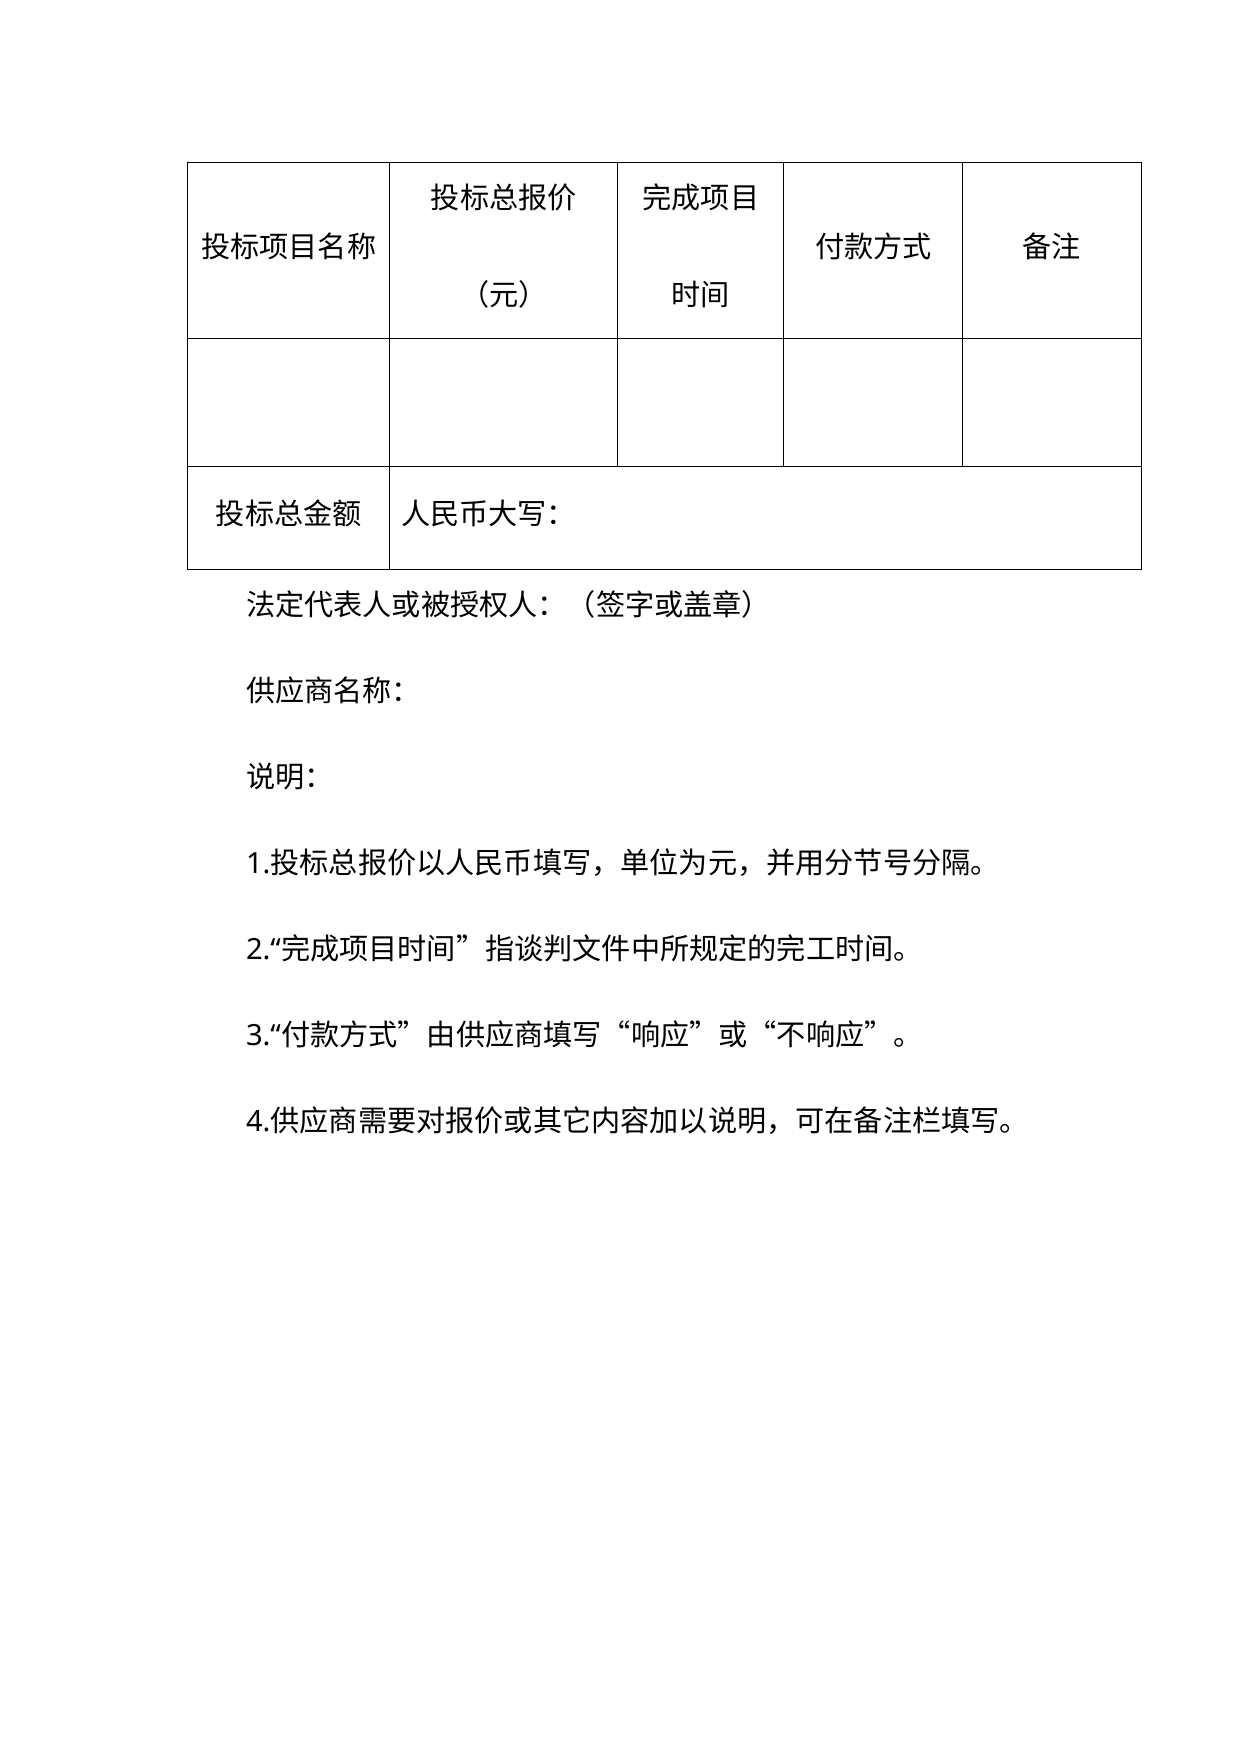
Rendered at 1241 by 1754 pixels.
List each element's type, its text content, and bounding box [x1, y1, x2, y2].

text 供应商名称： [187, 656, 1053, 721]
table_cell [963, 339, 1141, 466]
text 说明： [187, 742, 1053, 807]
table_cell [390, 339, 617, 466]
table_header 备注 [963, 163, 1141, 338]
table_cell [618, 339, 783, 466]
text 3.“付款方式”由供应商填写“响应”或“不响应”。 [187, 1000, 1053, 1065]
table_header 投标项目名称 [188, 163, 389, 338]
table_header 付款方式 [784, 163, 962, 338]
table_header 完成项目时间 [618, 163, 783, 338]
table_header 投标总报价（元） [390, 163, 617, 338]
table_cell [784, 339, 962, 466]
text 1.投标总报价以人民币填写，单位为元，并用分节号分隔。 [187, 828, 1053, 893]
text 2.“完成项目时间”指谈判文件中所规定的完工时间。 [187, 914, 1053, 979]
text 4.供应商需要对报价或其它内容加以说明，可在备注栏填写。 [187, 1087, 1053, 1152]
table_cell 投标总金额 [188, 467, 389, 569]
table_cell [188, 339, 389, 466]
table_cell 人民币大写： [390, 467, 1141, 569]
text 法定代表人或被授权人：（签字或盖章） [187, 570, 1053, 635]
